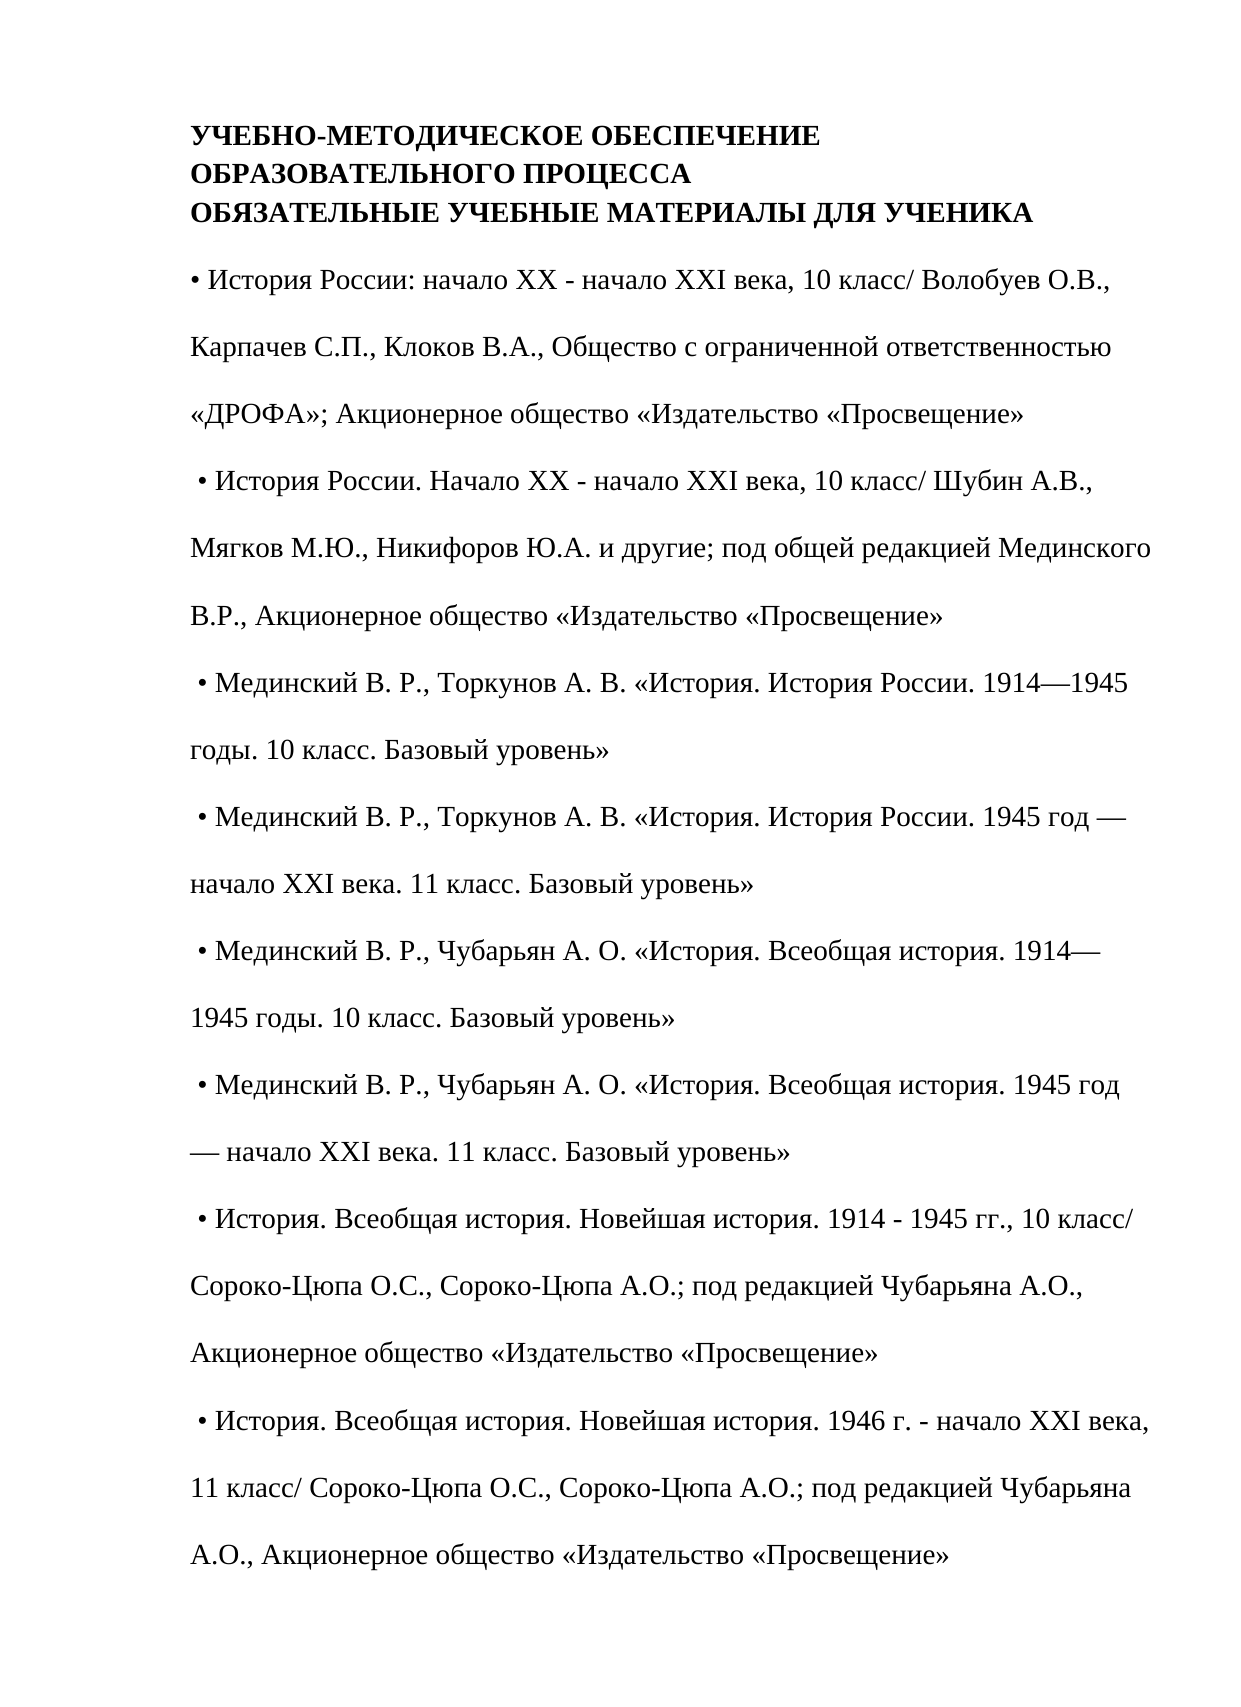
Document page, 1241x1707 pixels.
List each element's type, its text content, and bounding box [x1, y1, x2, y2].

text • История России: начало XX - начало XXI века, 10 класс/ Волобуев О.В., Карпачев С.П., Клоков В.А., Общество с ограниченной ответственностью «ДРОФА»; Акционерное общество «Издательство «Просвещение» • История России. Начало XX - начало XXI века, 10 класс/ Шубин А.В., Мягков М.Ю., Никифоров Ю.А. и другие; под общей редакцией Мединского В.Р., Акционерное общество «Издательство «Просвещение» • Мединский В. Р., Торкунов А. В. «История. История России. 1914—1945 годы. 10 класс. Базовый уровень» • Мединский В. Р., Торкунов А. В. «История. История России. 1945 год — начало XXI века. 11 класс. Базовый уровень» • Мединский В. Р., Чубарьян А. О. «История. Всеобщая история. 1914—1945 годы. 10 класс. Базовый уровень» • Мединский В. Р., Чубарьян А. О. «История. Всеобщая история. 1945 год — начало XXI века. 11 класс. Базовый уровень» • История. Всеобщая история. Новейшая история. 1914 - 1945 гг., 10 класс/ Сороко-Цюпа О.С., Сороко-Цюпа А.О.; под редакцией Чубарьяна А.О., Акционерное общество «Издательство «Просвещение» • История. Всеобщая история. Новейшая история. 1946 г. - начало XXI века, 11 класс/ Сороко-Цюпа О.С., Сороко-Цюпа А.О.; под редакцией Чубарьяна А.О., Акционерное общество «Издательство «Просвещение» [190, 262, 1152, 1570]
text УЧЕБНО-МЕТОДИЧЕСКОЕ ОБЕСПЕЧЕНИЕ ОБРАЗОВАТЕЛЬНОГО ПРОЦЕССА [190, 118, 1152, 190]
text ОБЯЗАТЕЛЬНЫЕ УЧЕБНЫЕ МАТЕРИАЛЫ ДЛЯ УЧЕНИКА [190, 195, 1152, 229]
